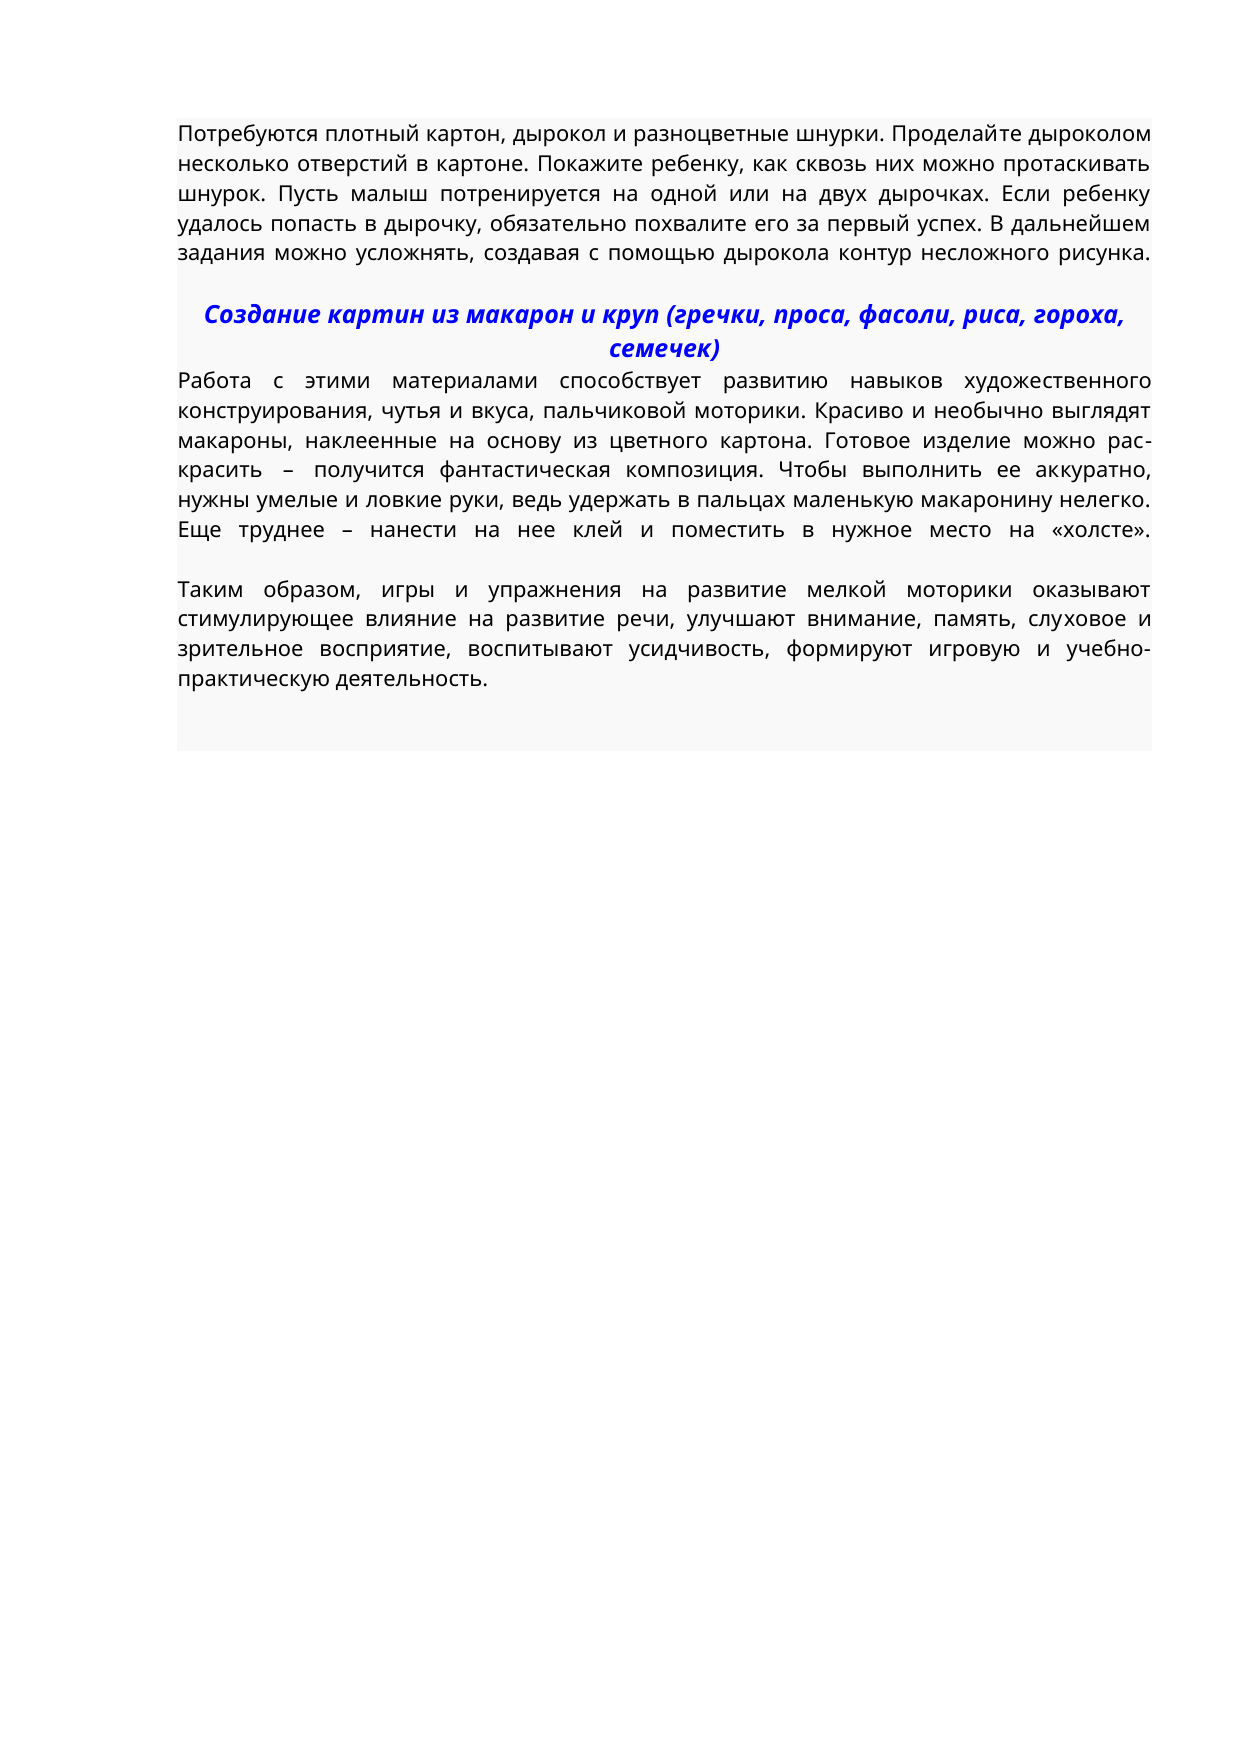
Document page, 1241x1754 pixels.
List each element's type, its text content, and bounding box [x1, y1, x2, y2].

text Работа с этими материалами способствует развитию навыков художественного конструирования, чутья и вкуса, пальчиковой моторики. Красиво и необычно выглядят макароны, наклеенные на основу из цветного картона. Готовое изделие можно раскрасить – получится фантастическая композиция. Чтобы выполнить ее аккуратно, нужны умелые и ловкие руки, ведь удержать в пальцах маленькую макаронину нелегко. Еще труднее – нанести на нее клей и поместить в нужное место на «холсте». Таким образом, игры и упражнения на развитие мелкой моторики оказывают стимулирующее влияние на развитие речи, улучшают внимание, память, слуховое и зрительное восприятие, воспитывают усидчивость, формируют игровую и учебно-практическую деятельность. [177, 365, 1152, 693]
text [177, 118, 1152, 297]
text Создание картин из макарон и круп (гречки, проса, фасоли, риса, гороха, семечек) [177, 297, 1152, 365]
